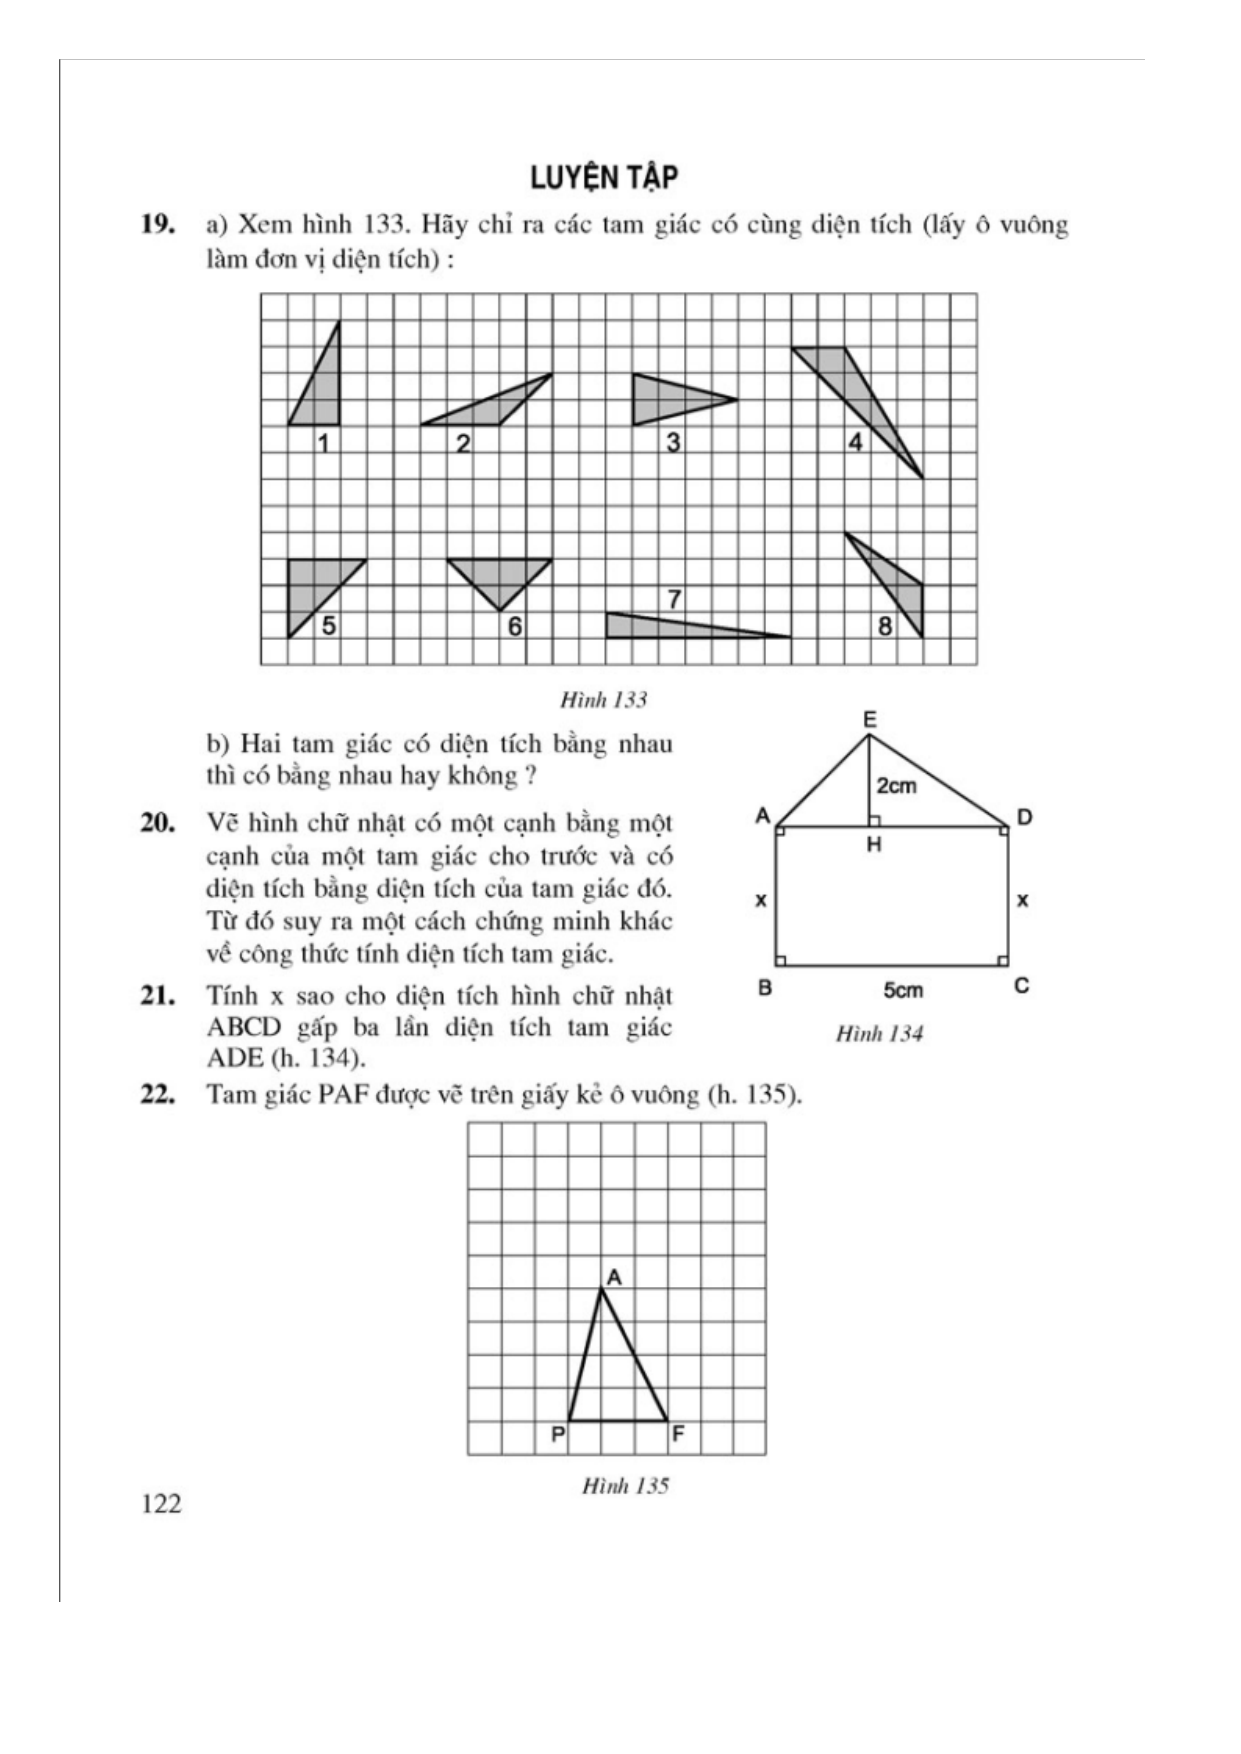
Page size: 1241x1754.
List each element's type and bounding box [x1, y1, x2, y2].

picture [59, 59, 1145, 1602]
